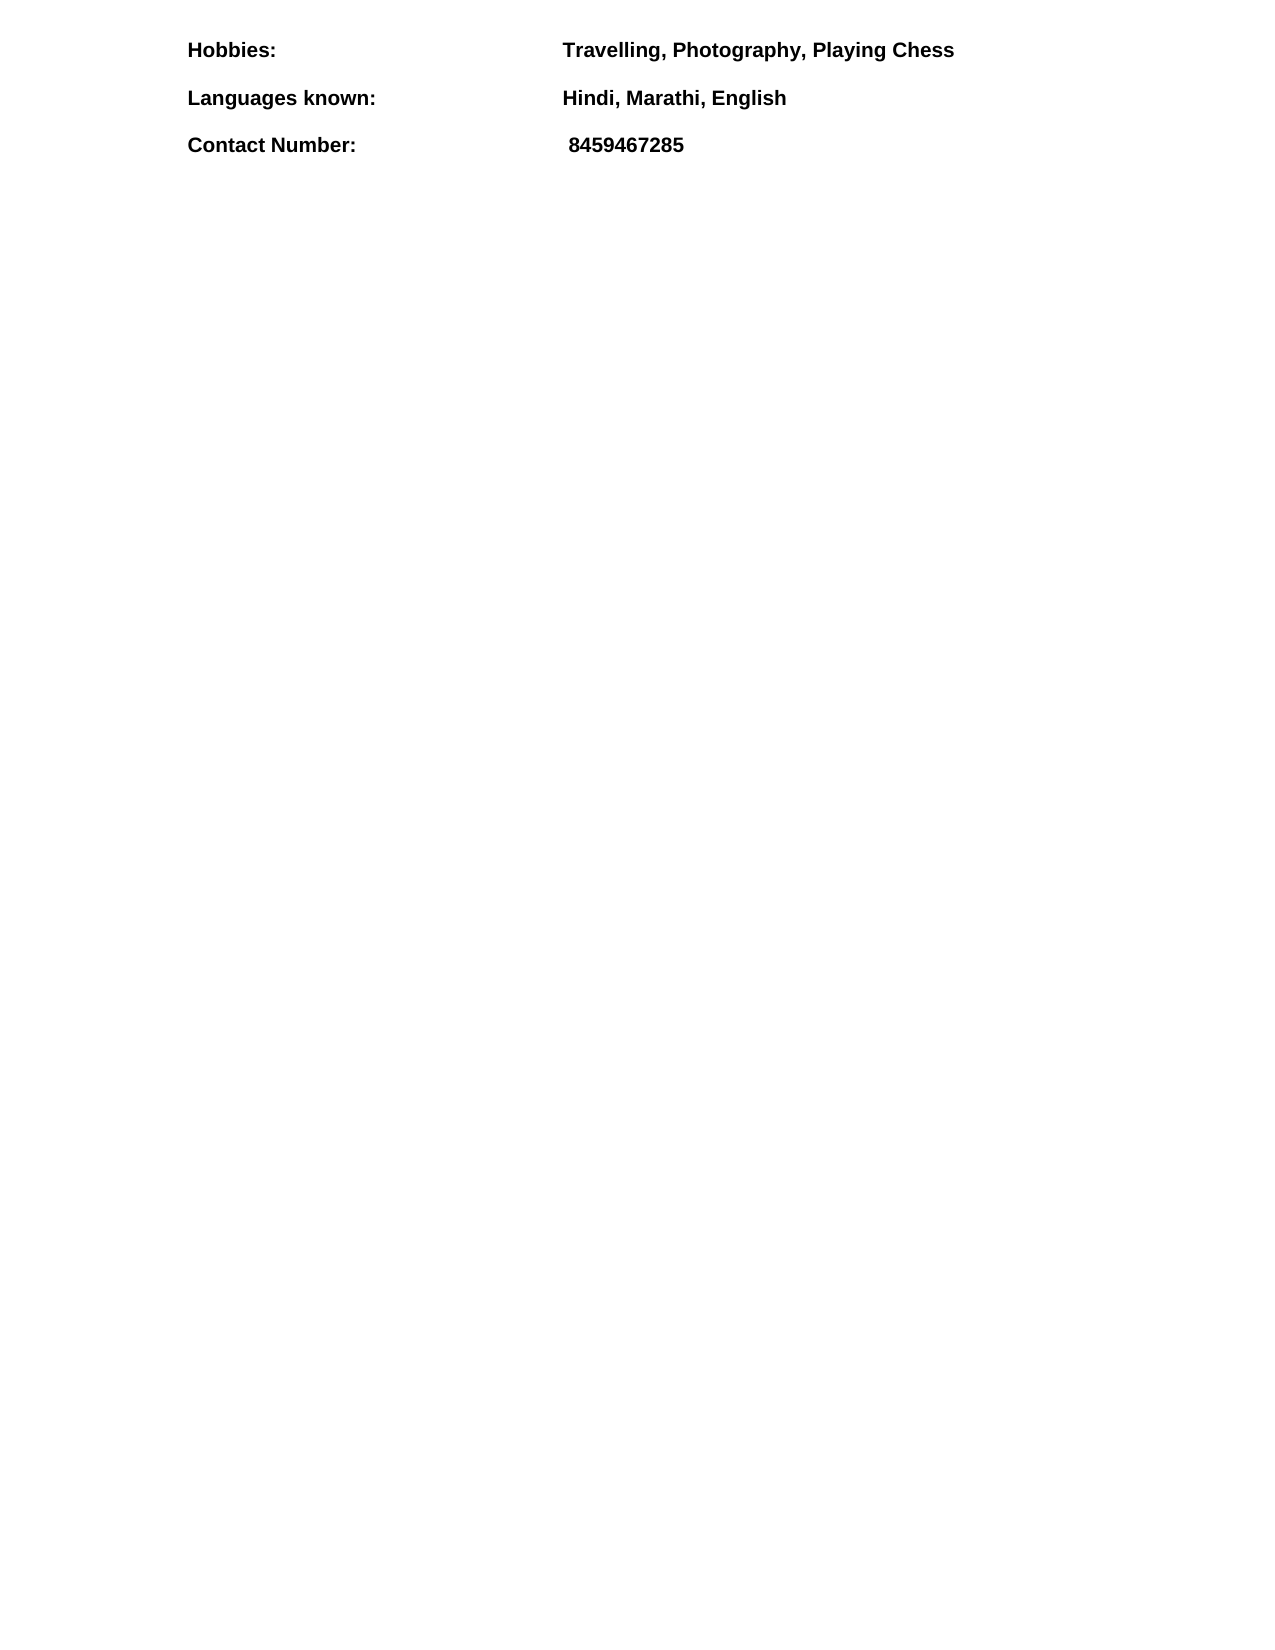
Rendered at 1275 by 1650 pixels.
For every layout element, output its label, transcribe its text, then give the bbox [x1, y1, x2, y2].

text Hobbies: Travelling, Photography, Playing Chess [187, 37, 1087, 61]
text Contact Number: 8459467285 [187, 133, 1087, 157]
text Languages known: Hindi, Marathi, English [187, 85, 1087, 109]
